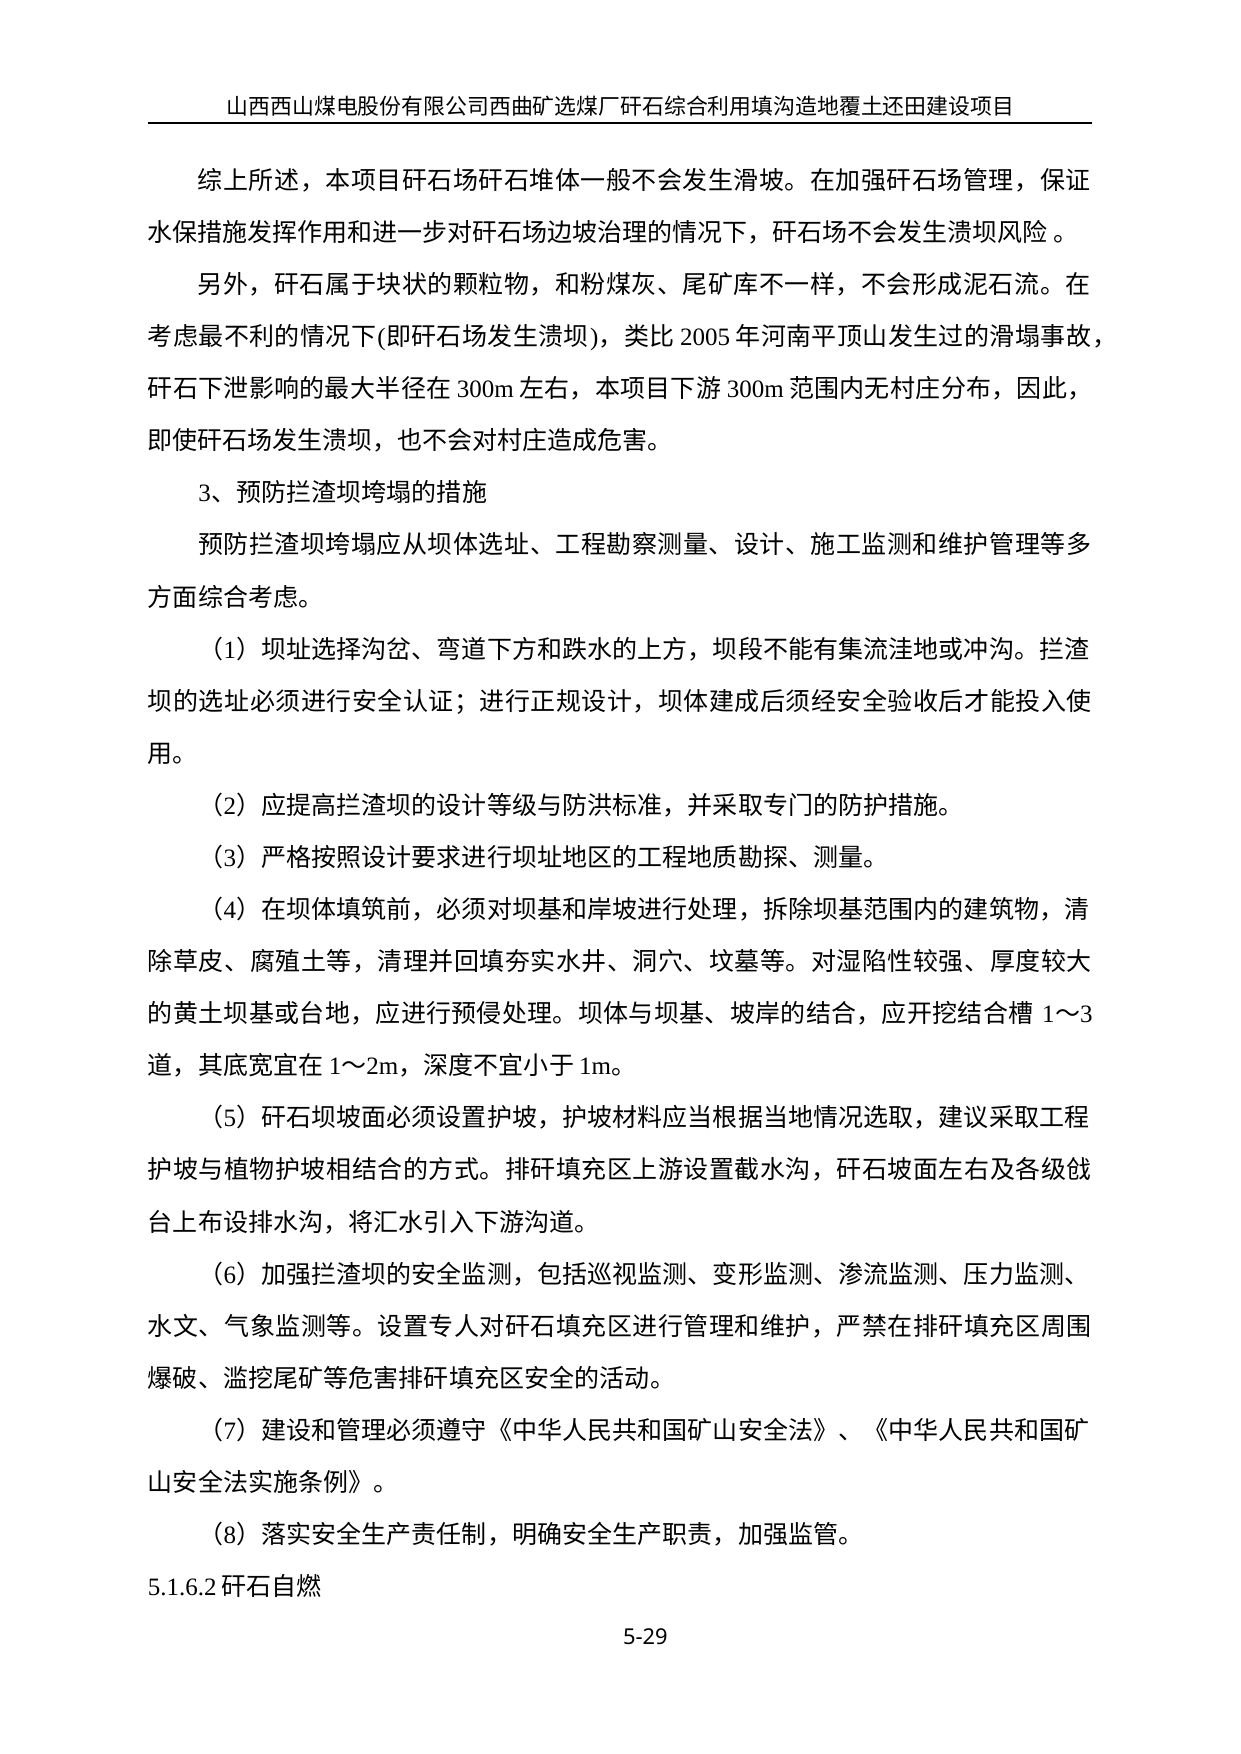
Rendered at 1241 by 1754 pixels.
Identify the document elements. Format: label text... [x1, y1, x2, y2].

text 3、预防拦渣坝垮塌的措施 [148, 460, 1092, 512]
text 另外，矸石属于块状的颗粒物，和粉煤灰、尾矿库不一样，不会形成泥石流。在考虑最不利的情况下(即矸石场发生溃坝)，类比2005年河南平顶山发生过的滑塌事故，矸石下泄影响的最大半径在300m左右，本项目下游300m范围内无村庄分布，因此，即使矸石场发生溃坝，也不会对村庄造成危害。 [148, 252, 1092, 460]
text （3）严格按照设计要求进行坝址地区的工程地质勘探、测量。 [148, 825, 1092, 877]
text （1）坝址选择沟岔、弯道下方和跌水的上方，坝段不能有集流洼地或冲沟。拦渣坝的选址必须进行安全认证；进行正规设计，坝体建成后须经安全验收后才能投入使用。 [148, 616, 1092, 773]
text 综上所述，本项目矸石场矸石堆体一般不会发生滑坡。在加强矸石场管理，保证水保措施发挥作用和进一步对矸石场边坡治理的情况下，矸石场不会发生溃坝风险 。 [148, 148, 1092, 252]
text （8）落实安全生产责任制，明确安全生产职责，加强监管。 [148, 1502, 1092, 1554]
text （7）建设和管理必须遵守《中华人民共和国矿山安全法》、《中华人民共和国矿山安全法实施条例》。 [148, 1398, 1092, 1502]
text （5）矸石坝坡面必须设置护坡，护坡材料应当根据当地情况选取，建议采取工程护坡与植物护坡相结合的方式。排矸填充区上游设置截水沟，矸石坡面左右及各级戗台上布设排水沟，将汇水引入下游沟道。 [148, 1085, 1092, 1241]
text （6）加强拦渣坝的安全监测，包括巡视监测、变形监测、渗流监测、压力监测、水文、气象监测等。设置专人对矸石填充区进行管理和维护，严禁在排矸填充区周围爆破、滥挖尾矿等危害排矸填充区安全的活动。 [148, 1241, 1092, 1398]
text （2）应提高拦渣坝的设计等级与防洪标准，并采取专门的防护措施。 [148, 773, 1092, 825]
text 5.1.6.2矸石自燃 [148, 1554, 1092, 1606]
text （4）在坝体填筑前，必须对坝基和岸坡进行处理，拆除坝基范围内的建筑物，清除草皮、腐殖土等，清理并回填夯实水井、洞穴、坟墓等。对湿陷性较强、厚度较大的黄土坝基或台地，应进行预侵处理。坝体与坝基、坡岸的结合，应开挖结合槽1～3道，其底宽宜在1～2m，深度不宜小于1m。 [148, 877, 1092, 1085]
text 预防拦渣坝垮塌应从坝体选址、工程勘察测量、设计、施工监测和维护管理等多方面综合考虑。 [148, 512, 1092, 616]
